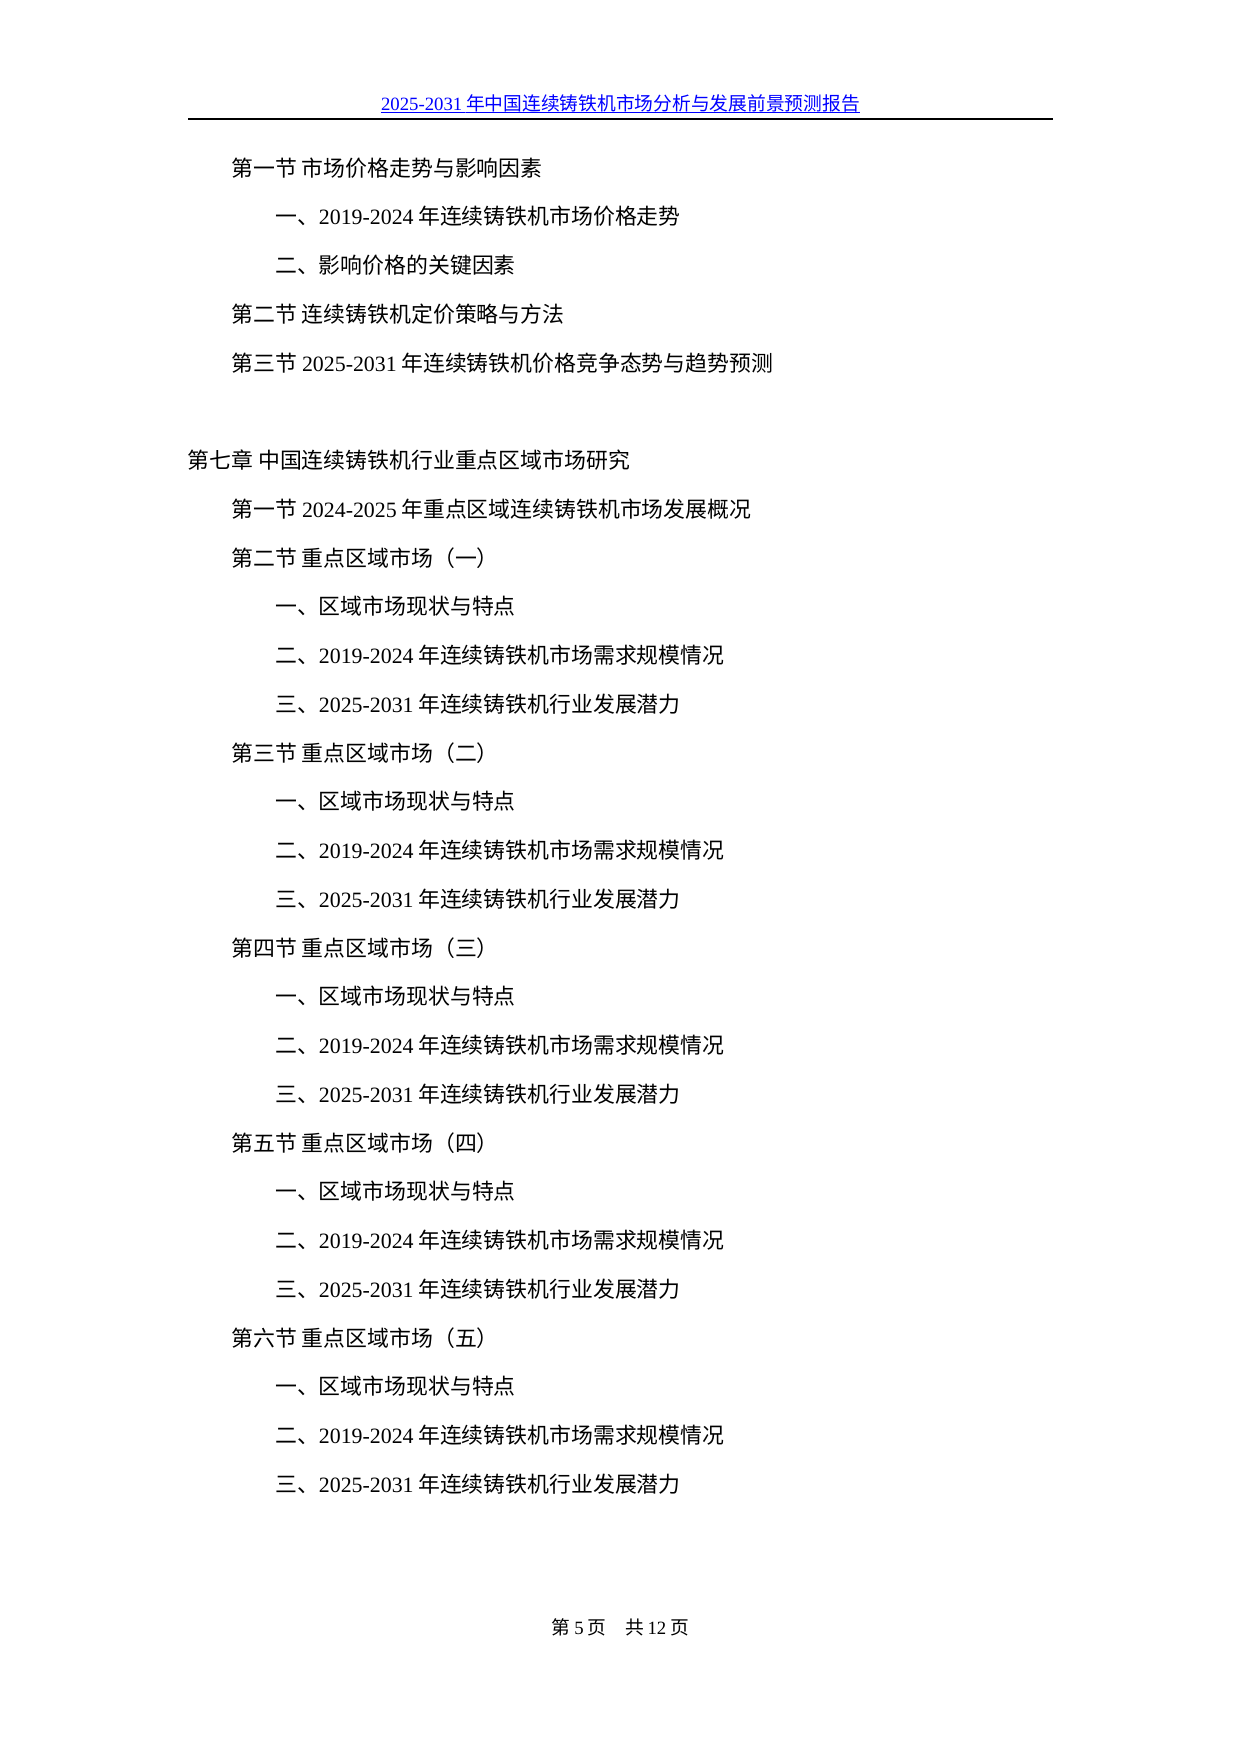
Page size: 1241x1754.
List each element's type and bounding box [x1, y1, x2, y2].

text [187, 150, 1053, 1499]
